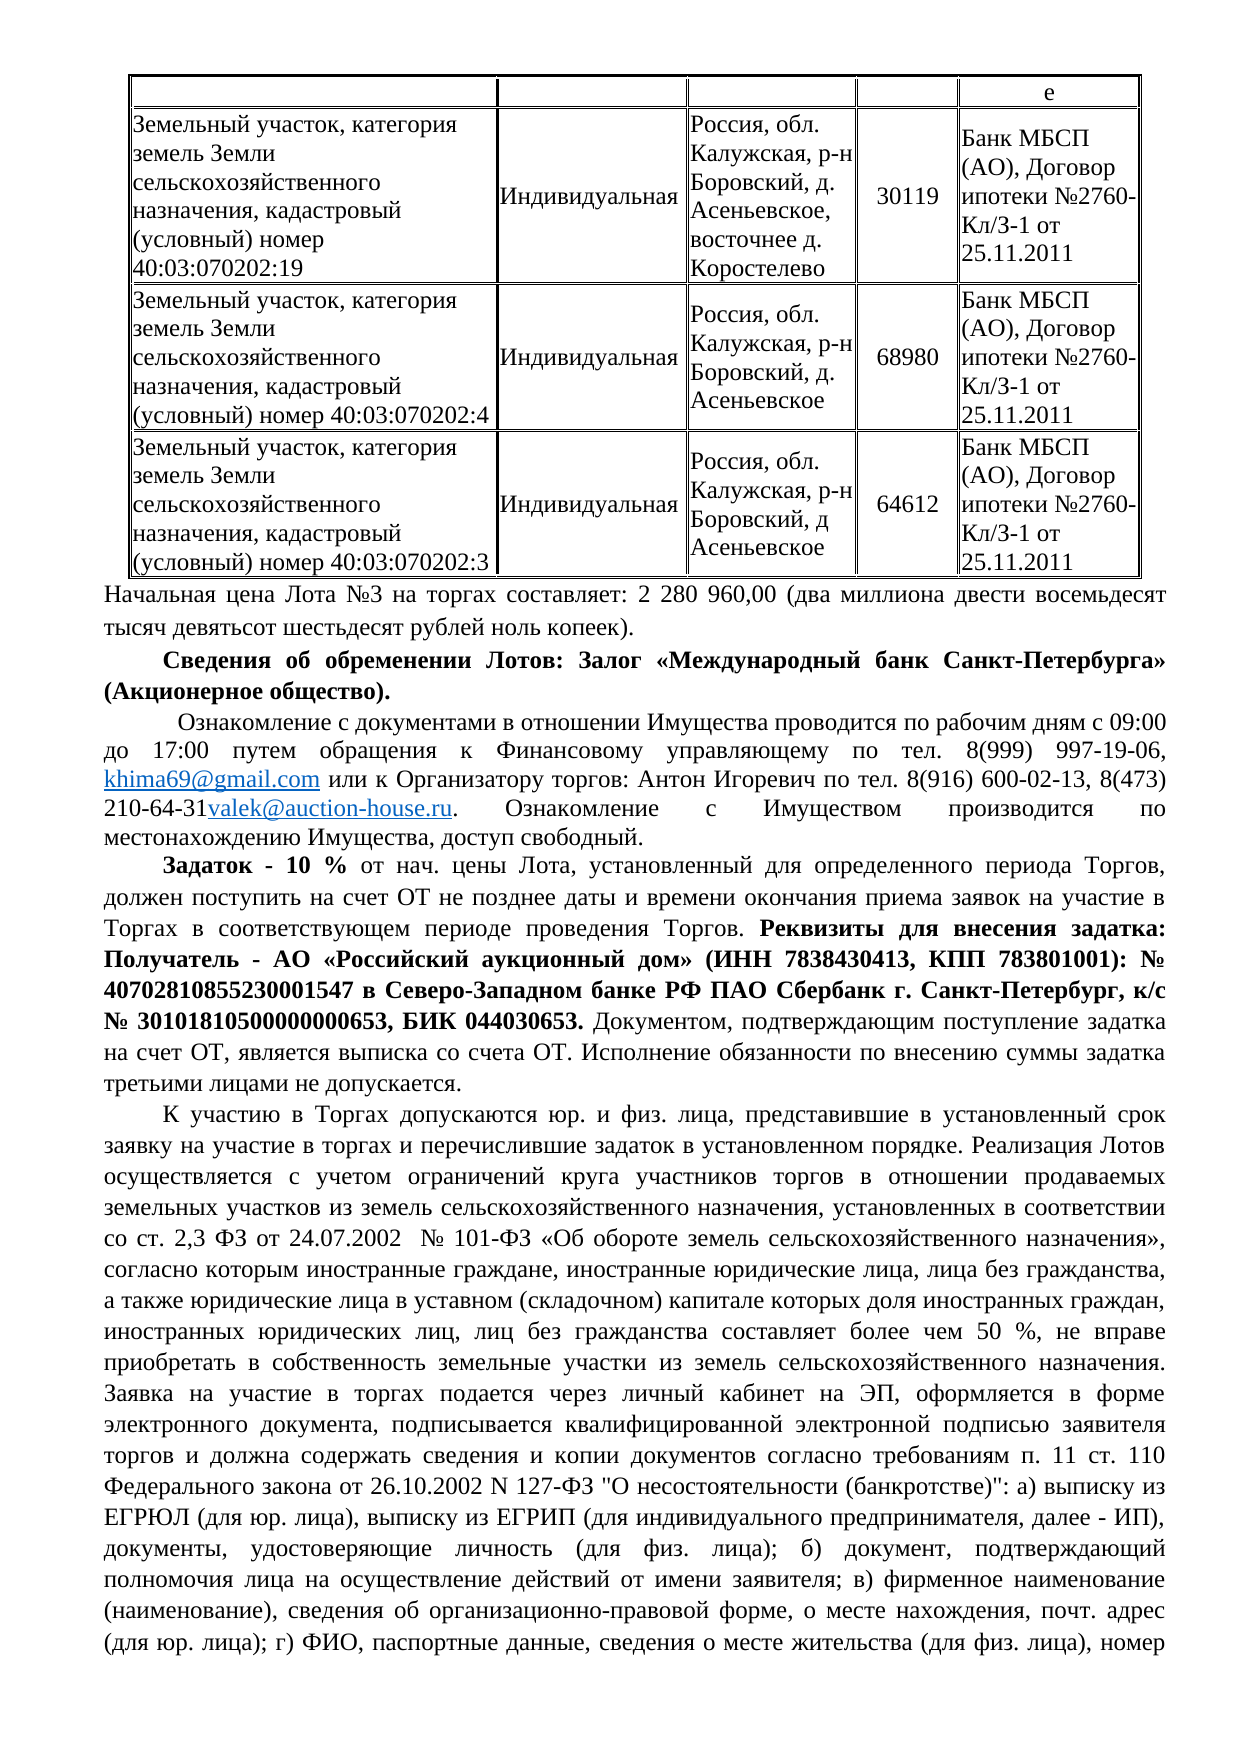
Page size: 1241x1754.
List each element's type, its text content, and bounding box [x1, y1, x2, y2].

table_cell 30119 [858, 109, 957, 282]
table_cell Земельный участок, категория земель Земли сельскохозяйственного назначения, кадастровый (условный) номер 40:03:070202:3 [132, 429, 497, 576]
table_cell 64612 [857, 432, 959, 576]
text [103, 1099, 1167, 1655]
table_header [132, 76, 497, 106]
table_cell Земельный участок, категория земель Земли сельскохозяйственного назначения, кадастровый (условный) номер 40:03:070202:19 [130, 106, 497, 282]
table_cell Россия, обл. Калужская, р-н Боровский, д. Асеньевское, восточнее д. Коростелево [689, 109, 855, 282]
table_cell Индивидуальная [499, 285, 686, 428]
table_header Вид собственности [497, 77, 688, 106]
table_cell Банк МБСП (АО), Договор ипотеки №2760-Кл/З-1 от 25.11.2011 [959, 282, 1140, 428]
table_header Площадь (кв. м) [857, 77, 959, 106]
text Ознакомление с документами в отношении Имущества проводится по рабочим дням с 09:00 до 17:00 путем обращения к Финансовому управляющему по тел. 8(999) 997-19-06, khima69@gmail.com или к Организатору торгов: Антон Игоревич по тел. 8(916) 600-02-13, 8(473) 210-64-31valek@auction-house.ru. Ознакомление с Имуществом производится по местонахождению Имущества, доступ свободный. [103, 707, 1167, 851]
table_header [688, 77, 857, 106]
text Начальная цена Лота №3 на торгах составляет: 2 280 960,00 (два миллиона двести восемьдесят тысяч девятьсот шестьдесят рублей ноль копеек). [103, 579, 1167, 641]
text Задаток - 10 % от нач. цены Лота, установленный для определенного периода Торгов, должен поступить на счет ОТ не позднее даты и времени окончания приема заявок на участие в Торгах в соответствующем периоде проведения Торгов. Реквизиты для внесения задатка: Получатель - АО «Российский аукционный дом» (ИНН 7838430413, КПП 783801001): № 40702810855230001547 в Северо-Западном банке РФ ПАО Сбербанк г. Санкт-Петербург, к/с № 30101810500000000653, БИК 044030653. Документом, подтверждающим поступление задатка на счет ОТ, является выписка со счета ОТ. Исполнение обязанности по внесению суммы задатка третьими лицами не допускается. [103, 851, 1167, 1097]
table_cell Индивидуальная [499, 109, 686, 282]
table_cell Банк МБСП (АО), Договор ипотеки №2760-Кл/З-1 от 25.11.2011 [959, 106, 1140, 282]
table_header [959, 77, 1138, 106]
text Сведения об обременении Лотов: Залог «Международный банк Санкт-Петербурга» (Акционерное общество). [103, 645, 1167, 704]
table_cell Индивидуальная [497, 432, 688, 576]
table_cell Банк МБСП (АО), Договор ипотеки №2760-Кл/З-1 от 25.11.2011 [959, 429, 1139, 576]
table_cell Россия, обл. Калужская, р-н Боровский, д. Асеньевское [689, 285, 855, 428]
table_cell 68980 [858, 285, 957, 428]
table_cell Земельный участок, категория земель Земли сельскохозяйственного назначения, кадастровый (условный) номер 40:03:070202:4 [130, 282, 497, 428]
table_cell Россия, обл. Калужская, р-н Боровский, д Асеньевское [688, 432, 857, 576]
